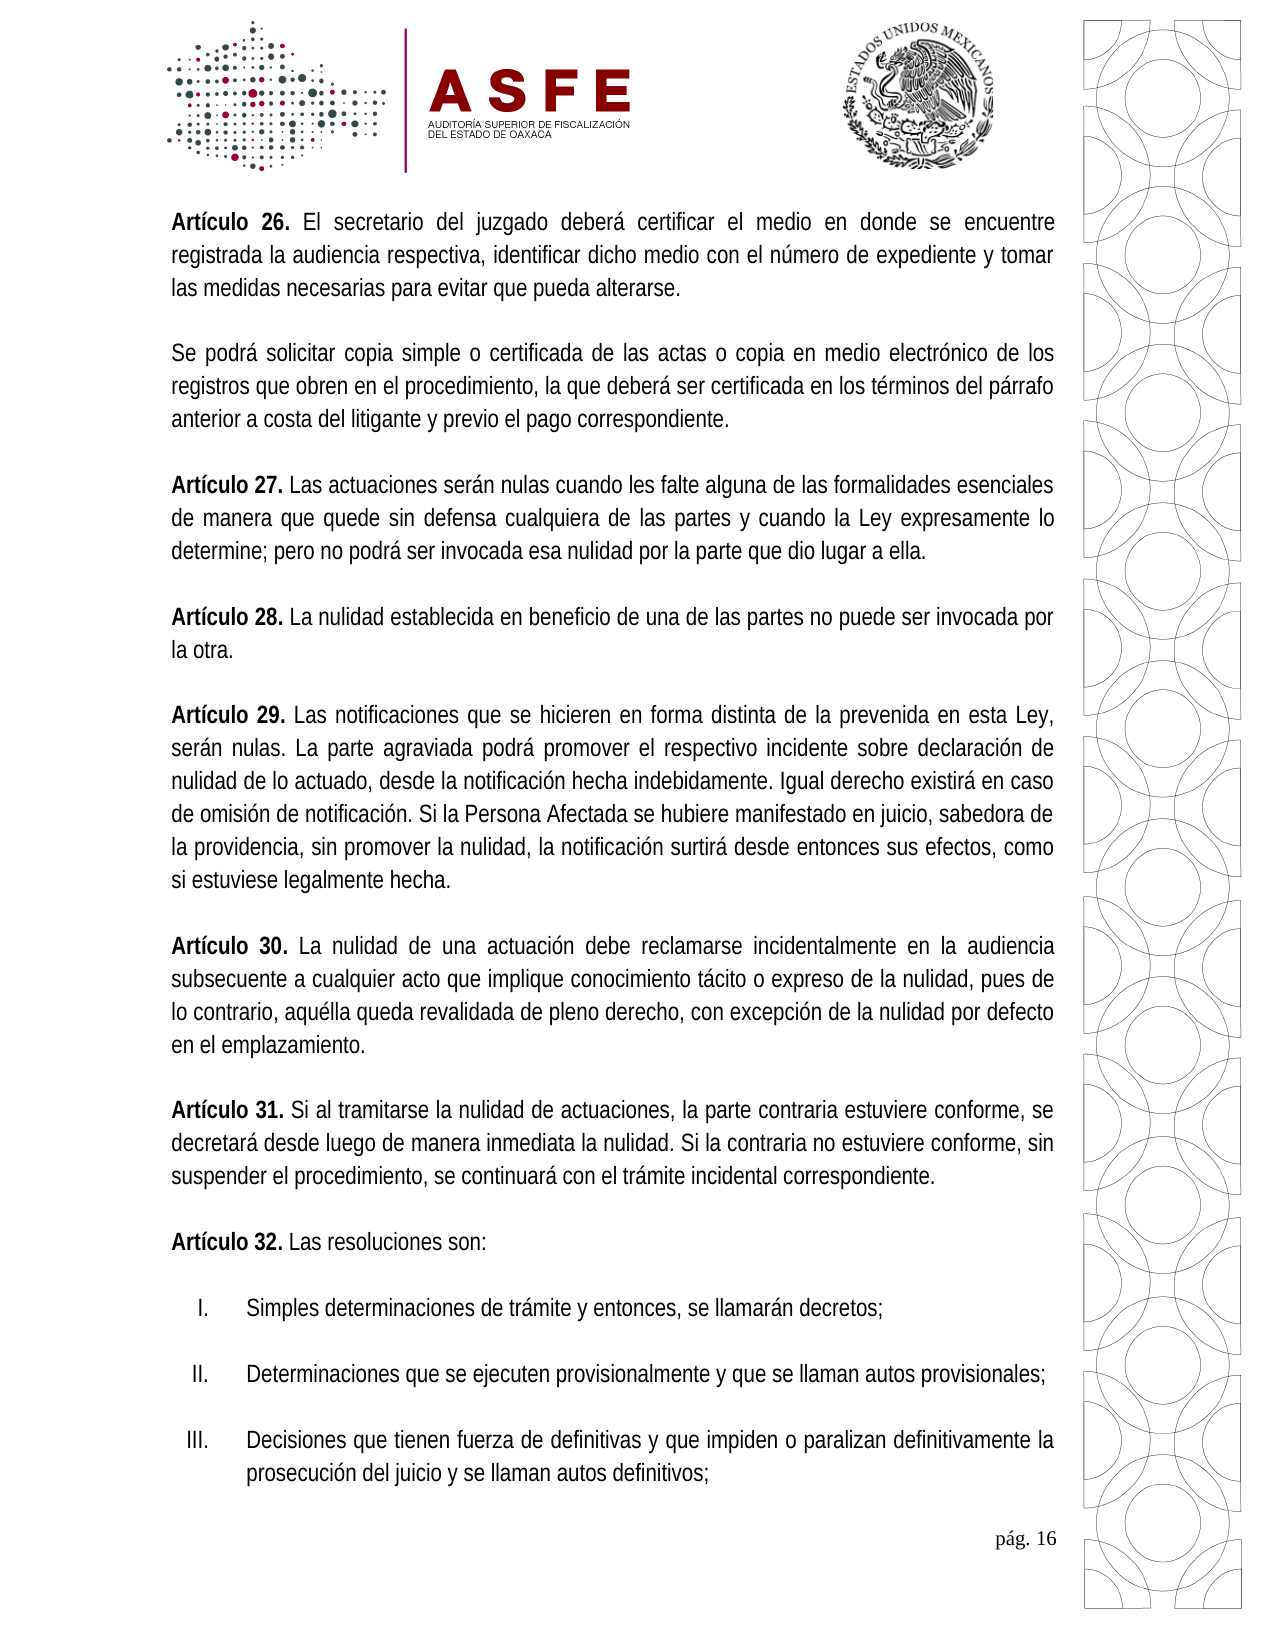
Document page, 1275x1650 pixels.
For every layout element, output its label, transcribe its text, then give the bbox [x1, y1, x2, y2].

text Artículo 27. Las actuaciones serán nulas cuando les falte alguna de las formalidades esenciales de manera que quede sin defensa cualquiera de las partes y cuando la Ley expresamente lo determine; pero no podrá ser invocada esa nulidad por la parte que dio lugar a ella. [171, 470, 1056, 564]
text Artículo 28. La nulidad establecida en beneficio de una de las partes no puede ser invocada por la otra. [171, 602, 1056, 663]
text Artículo 32. Las resoluciones son: [171, 1227, 1056, 1256]
text Artículo 29. Las notificaciones que se hicieren en forma distinta de la prevenida en esta Ley, serán nulas. La parte agraviada podrá promover el respectivo incidente sobre declaración de nulidad de lo actuado, desde la notificación hecha indebidamente. Igual derecho existirá en caso de omisión de notificación. Si la Persona Afectada se hubiere manifestado en juicio, sabedora de la providencia, sin promover la nulidad, la notificación surtirá desde entonces sus efectos, como si estuviese legalmente hecha. [171, 701, 1056, 894]
text Artículo 26. El secretario del juzgado deberá certificar el medio en donde se encuentre registrada la audiencia respectiva, identificar dicho medio con el número de expediente y tomar las medidas necesarias para evitar que pueda alterarse. [171, 207, 1056, 301]
text Se podrá solicitar copia simple o certificada de las actas o copia en medio electrónico de los registros que obren en el procedimiento, la que deberá ser certificada en los términos del párrafo anterior a costa del litigante y previo el pago correspondiente. [171, 338, 1056, 433]
text Artículo 30. La nulidad de una actuación debe reclamarse incidentalmente en la audiencia subsecuente a cualquier acto que implique conocimiento tácito o expreso de la nulidad, pues de lo contrario, aquélla queda revalidada de pleno derecho, con excepción de la nulidad por defecto en el emplazamiento. [171, 931, 1056, 1058]
list Decisiones que tienen fuerza de definitivas y que impiden o paralizan definitivamente la prosecución del juicio y se llaman autos definitivos; [209, 1425, 1056, 1486]
text Artículo 31. Si al tramitarse la nulidad de actuaciones, la parte contraria estuviere conforme, se decretará desde luego de manera inmediata la nulidad. Si la contraria no estuviere conforme, sin suspender el procedimiento, se continuará con el trámite incidental correspondiente. [171, 1096, 1056, 1190]
list Determinaciones que se ejecuten provisionalmente y que se llaman autos provisionales; [209, 1359, 1056, 1387]
picture [167, 20, 1275, 1650]
list Simples determinaciones de trámite y entonces, se llamarán decretos; [209, 1293, 1056, 1322]
